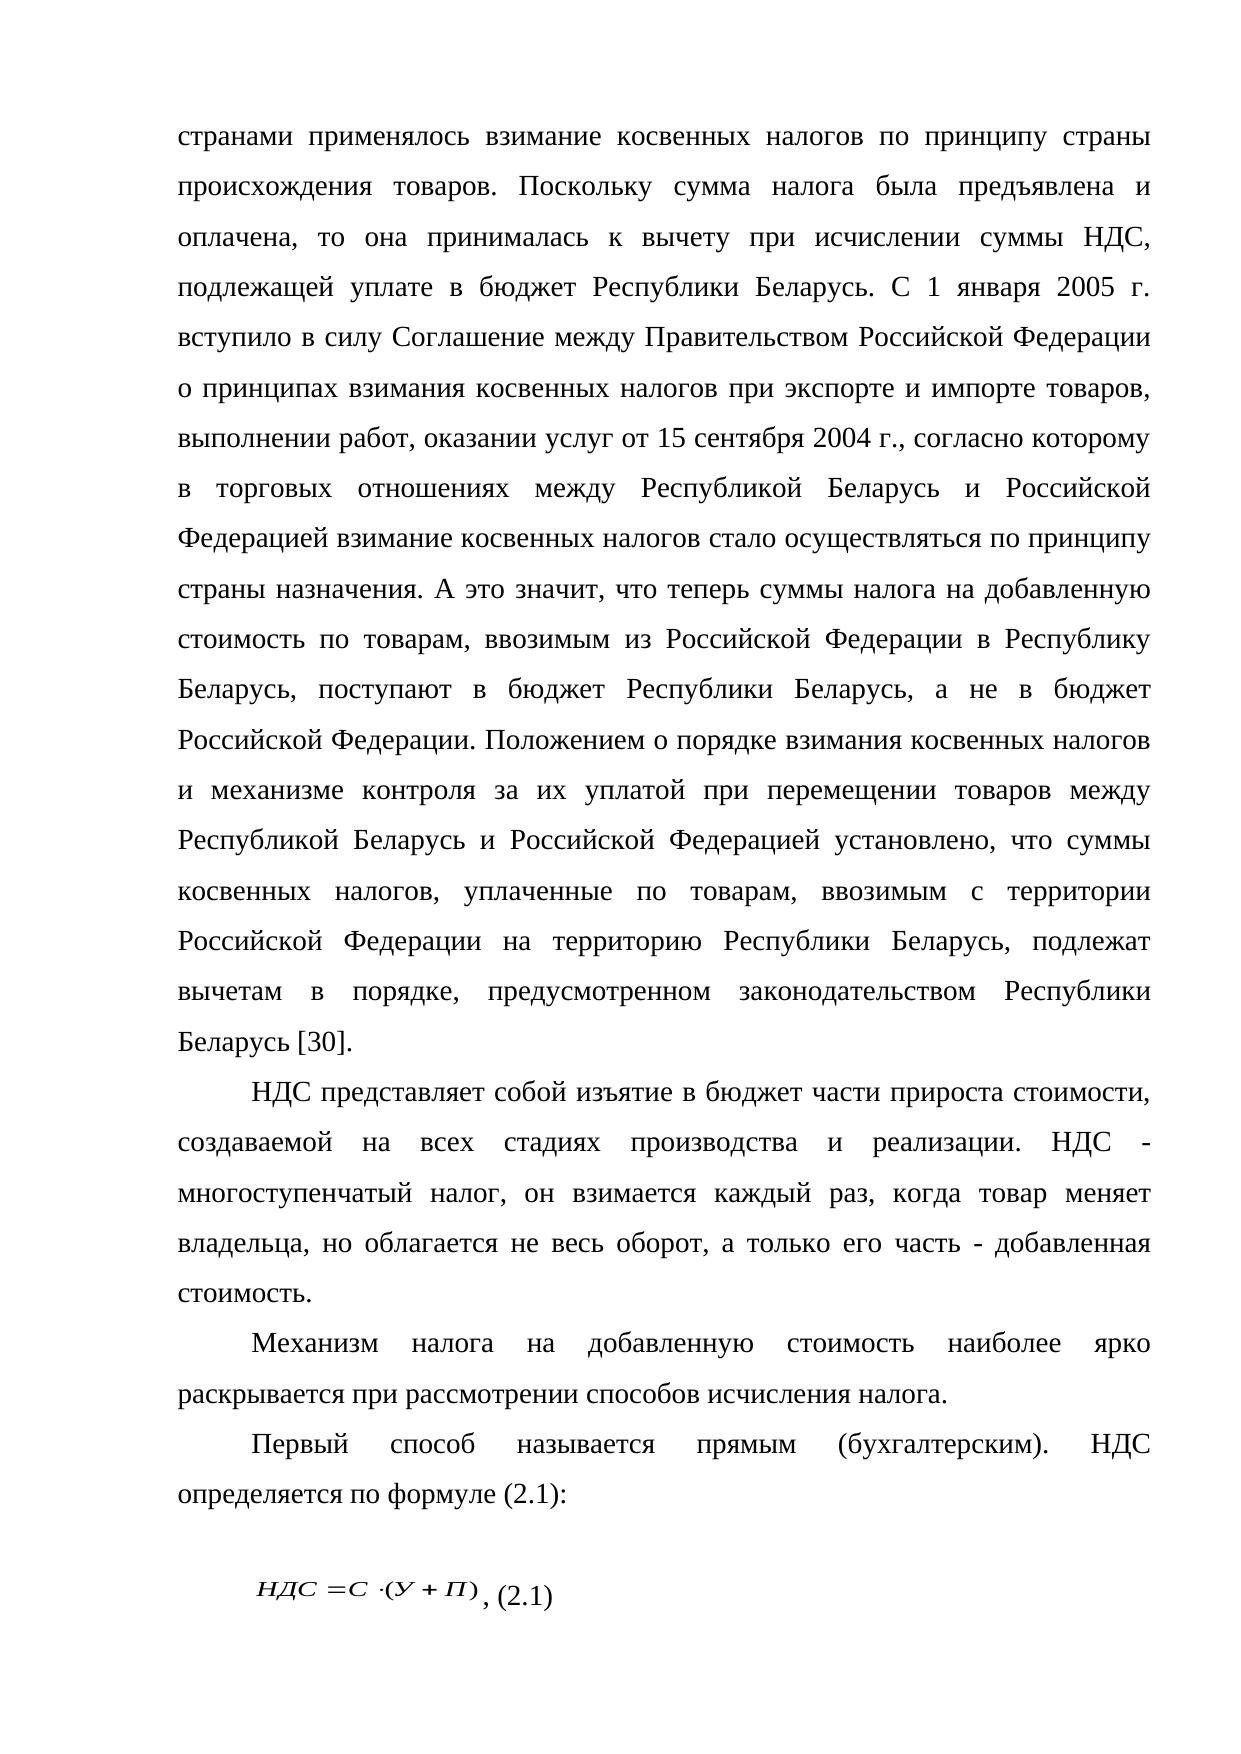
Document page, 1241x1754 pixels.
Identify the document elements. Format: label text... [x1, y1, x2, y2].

text НДС представляет собой изъятие в бюджет части прироста стоимости, создаваемой на всех стадиях производства и реализации. НДС - многоступенчатый налог, он взимается каждый раз, когда товар меняет владельца, но облагается не весь оборот, а только его часть - добавленная стоимость. [177, 1074, 1152, 1309]
text Механизм налога на добавленную стоимость наиболее ярко раскрывается при рассмотрении способов исчисления налога. [177, 1326, 1152, 1409]
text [177, 118, 1152, 1057]
text , (2.1) [177, 1577, 1152, 1612]
text Первый способ называется прямым (бухгалтерским). НДС определяется по формуле (2.1): [177, 1426, 1152, 1510]
